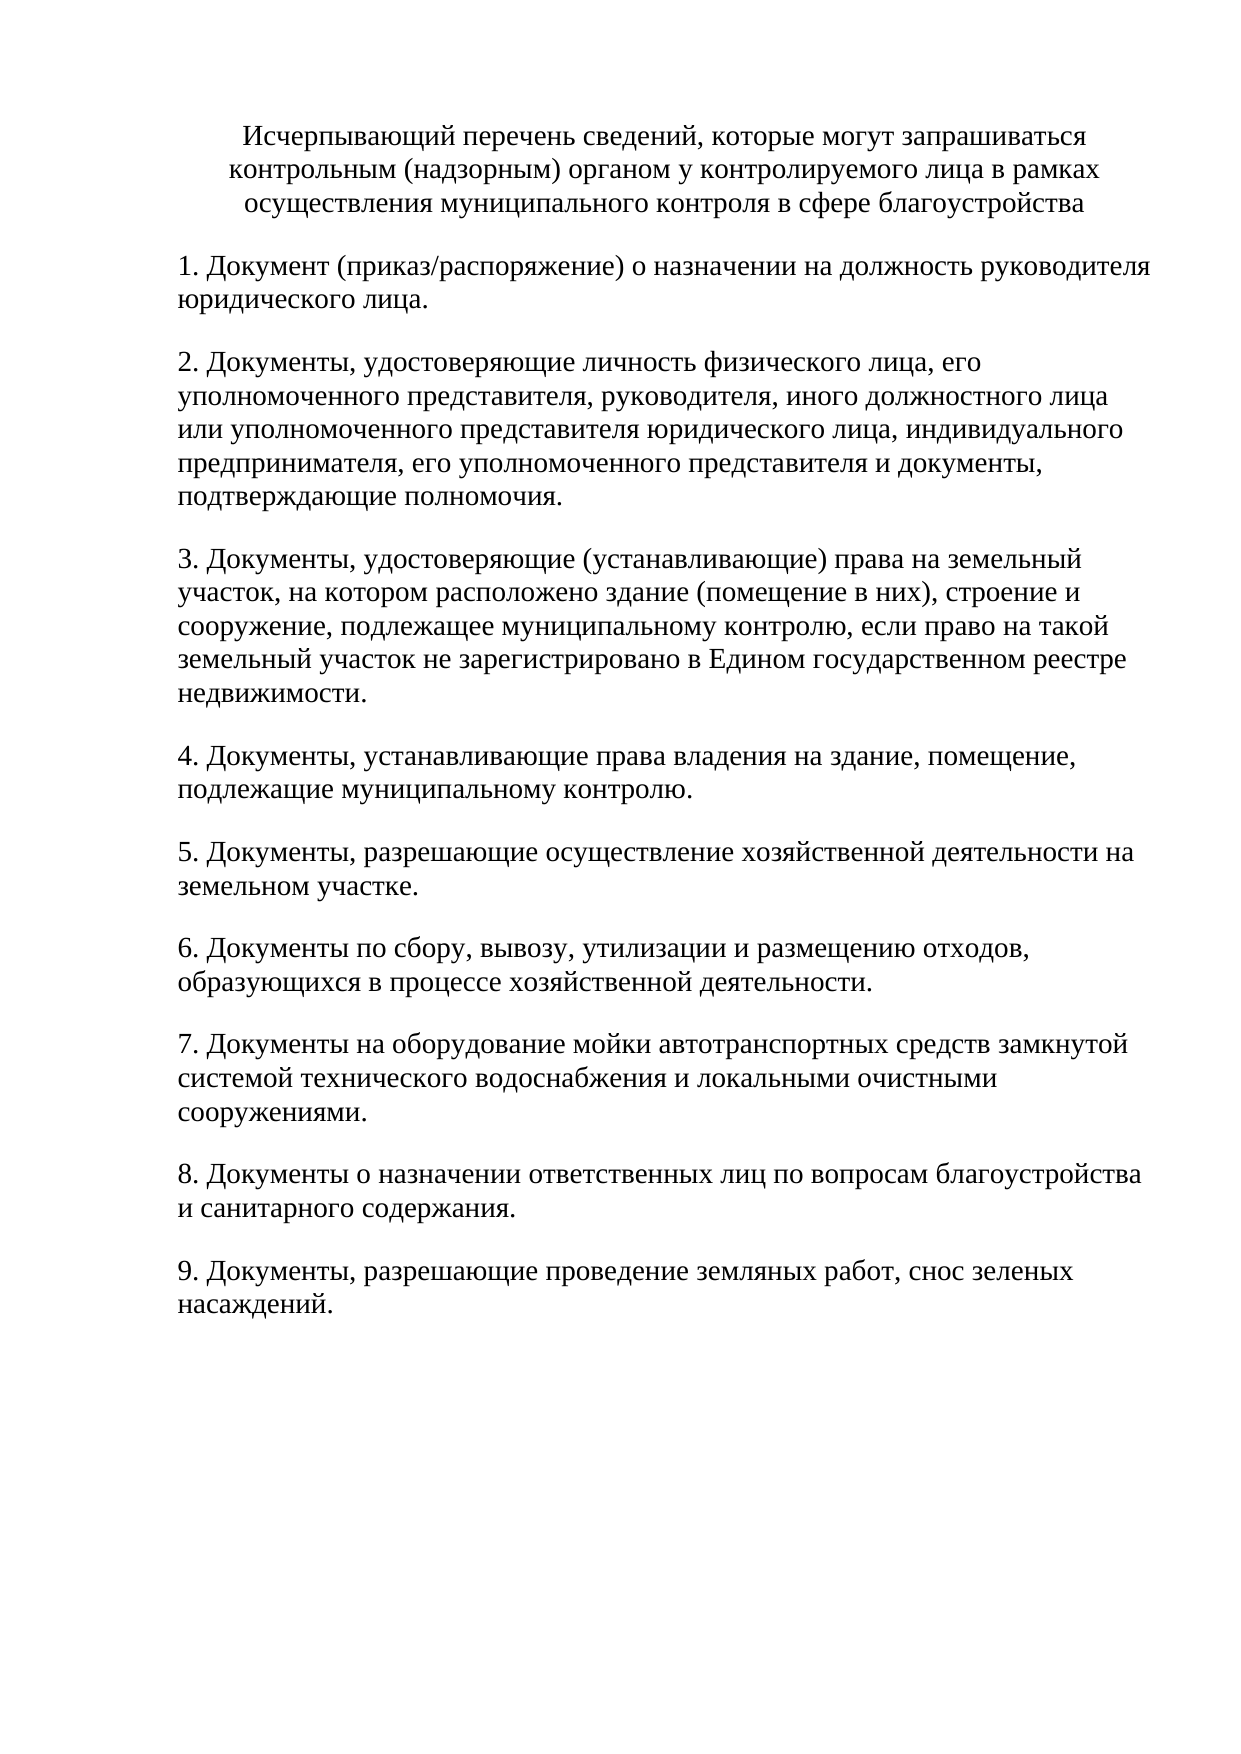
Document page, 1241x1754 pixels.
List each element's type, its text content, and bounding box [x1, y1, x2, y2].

text 1. Документ (приказ/распоряжение) о назначении на должность руководителя юридического лица. [177, 248, 1152, 315]
text 2. Документы, удостоверяющие личность физического лица, его уполномоченного представителя, руководителя, иного должностного лица или уполномоченного представителя юридического лица, индивидуального предпринимателя, его уполномоченного представителя и документы, подтверждающие полномочия. [177, 344, 1152, 512]
text 8. Документы о назначении ответственных лиц по вопросам благоустройства и санитарного содержания. [177, 1156, 1152, 1223]
text 4. Документы, устанавливающие права владения на здание, помещение, подлежащие муниципальному контролю. [177, 738, 1152, 805]
text 3. Документы, удостоверяющие (устанавливающие) права на земельный участок, на котором расположено здание (помещение в них), строение и сооружение, подлежащее муниципальному контролю, если право на такой земельный участок не зарегистрировано в Едином государственном реестре недвижимости. [177, 541, 1152, 709]
text Исчерпывающий перечень сведений, которые могут запрашиваться контрольным (надзорным) органом у контролируемого лица в рамках осуществления муниципального контроля в сфере благоустройства [177, 118, 1152, 219]
text 5. Документы, разрешающие осуществление хозяйственной деятельности на земельном участке. [177, 834, 1152, 901]
text 6. Документы по сбору, вывозу, утилизации и размещению отходов, образующихся в процессе хозяйственной деятельности. [177, 930, 1152, 997]
text 7. Документы на оборудование мойки автотранспортных средств замкнутой системой технического водоснабжения и локальными очистными сооружениями. [177, 1027, 1152, 1127]
text 9. Документы, разрешающие проведение земляных работ, снос зеленых насаждений. [177, 1253, 1152, 1320]
